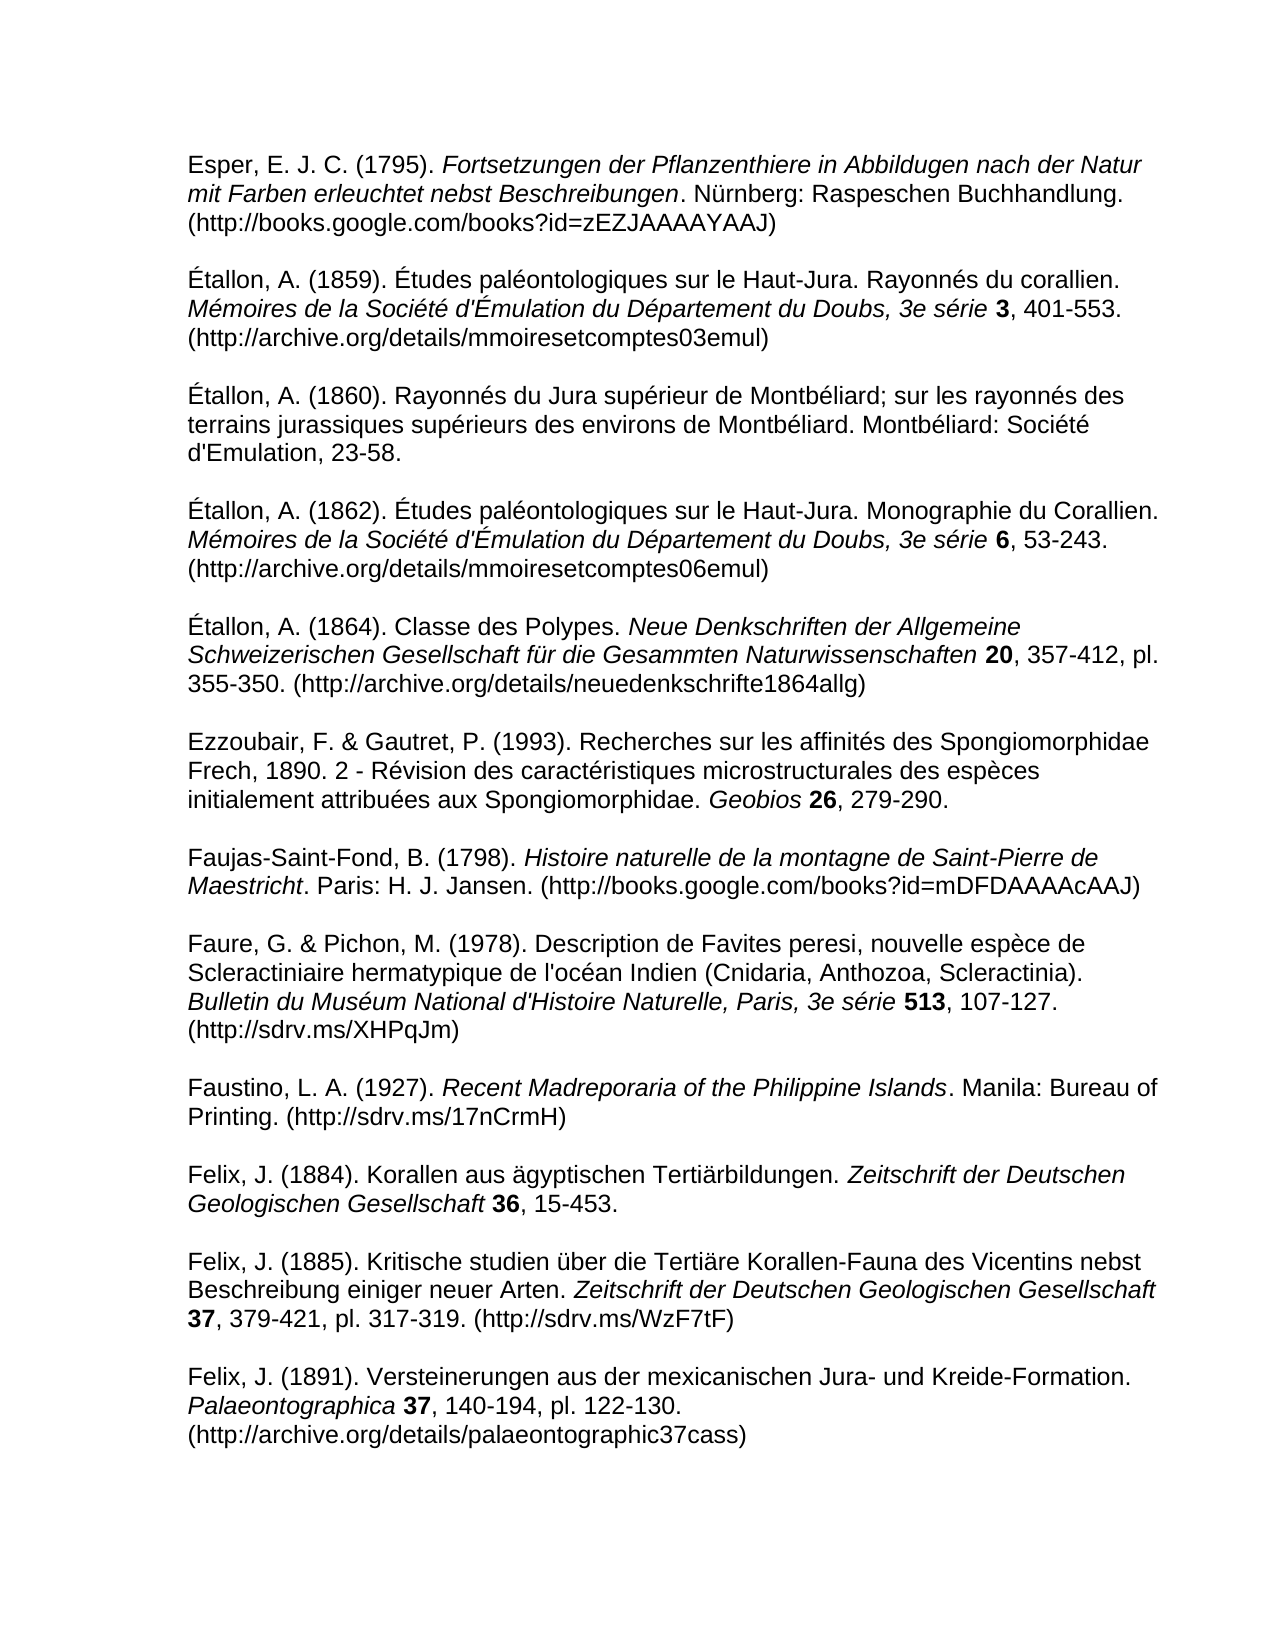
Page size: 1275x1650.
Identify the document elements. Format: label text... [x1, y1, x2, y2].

text Faustino, L. A. (1927). Recent Madreporaria of the Philippine Islands. Manila: Bureau of Printing. (http://sdrv.ms/17nCrmH) [187, 1073, 1162, 1131]
text Esper, E. J. C. (1795). Fortsetzungen der Pflanzenthiere in Abbildugen nach der Natur mit Farben erleuchtet nebst Beschreibungen. Nürnberg: Raspeschen Buchhandlung. (http://books.google.com/books?id=zEZJAAAAYAAJ) [187, 150, 1162, 236]
text Faujas-Saint-Fond, B. (1798). Histoire naturelle de la montagne de Saint-Pierre de Maestricht. Paris: H. J. Jansen. (http://books.google.com/books?id=mDFDAAAAcAAJ) [187, 842, 1162, 900]
text Felix, J. (1891). Versteinerungen aus der mexicanischen Jura- und Kreide-Formation. Palaeontographica 37, 140-194, pl. 122-130. (http://archive.org/details/palaeontographic37cass) [187, 1362, 1162, 1448]
text Felix, J. (1884). Korallen aus ägyptischen Tertiärbildungen. Zeitschrift der Deutschen Geologischen Gesellschaft 36, 15-453. [187, 1160, 1162, 1217]
text Faure, G. & Pichon, M. (1978). Description de Favites peresi, nouvelle espèce de Scleractiniaire hermatypique de l'océan Indien (Cnidaria, Anthozoa, Scleractinia). Bulletin du Muséum National d'Histoire Naturelle, Paris, 3e série 513, 107-127. (http://sdrv.ms/XHPqJm) [187, 929, 1162, 1044]
text Étallon, A. (1864). Classe des Polypes. Neue Denkschriften der Allgemeine Schweizerischen Gesellschaft für die Gesammten Naturwissenschaften 20, 357-412, pl. 355-350. (http://archive.org/details/neuedenkschrifte1864allg) [187, 612, 1162, 698]
text Étallon, A. (1860). Rayonnés du Jura supérieur de Montbéliard; sur les rayonnés des terrains jurassiques supérieurs des environs de Montbéliard. Montbéliard: Société d'Emulation, 23-58. [187, 381, 1162, 467]
text Étallon, A. (1862). Études paléontologiques sur le Haut-Jura. Monographie du Corallien. Mémoires de la Société d'Émulation du Département du Doubs, 3e série 6, 53-243. (http://archive.org/details/mmoiresetcomptes06emul) [187, 496, 1162, 582]
text Ezzoubair, F. & Gautret, P. (1993). Recherches sur les affinités des Spongiomorphidae Frech, 1890. 2 - Révision des caractéristiques microstructurales des espèces initialement attribuées aux Spongiomorphidae. Geobios 26, 279-290. [187, 727, 1162, 813]
text Felix, J. (1885). Kritische studien über die Tertiäre Korallen-Fauna des Vicentins nebst Beschreibung einiger neuer Arten. Zeitschrift der Deutschen Geologischen Gesellschaft 37, 379-421, pl. 317-319. (http://sdrv.ms/WzF7tF) [187, 1247, 1162, 1333]
text Étallon, A. (1859). Études paléontologiques sur le Haut-Jura. Rayonnés du corallien. Mémoires de la Société d'Émulation du Département du Doubs, 3e série 3, 401-553. (http://archive.org/details/mmoiresetcomptes03emul) [187, 265, 1162, 352]
